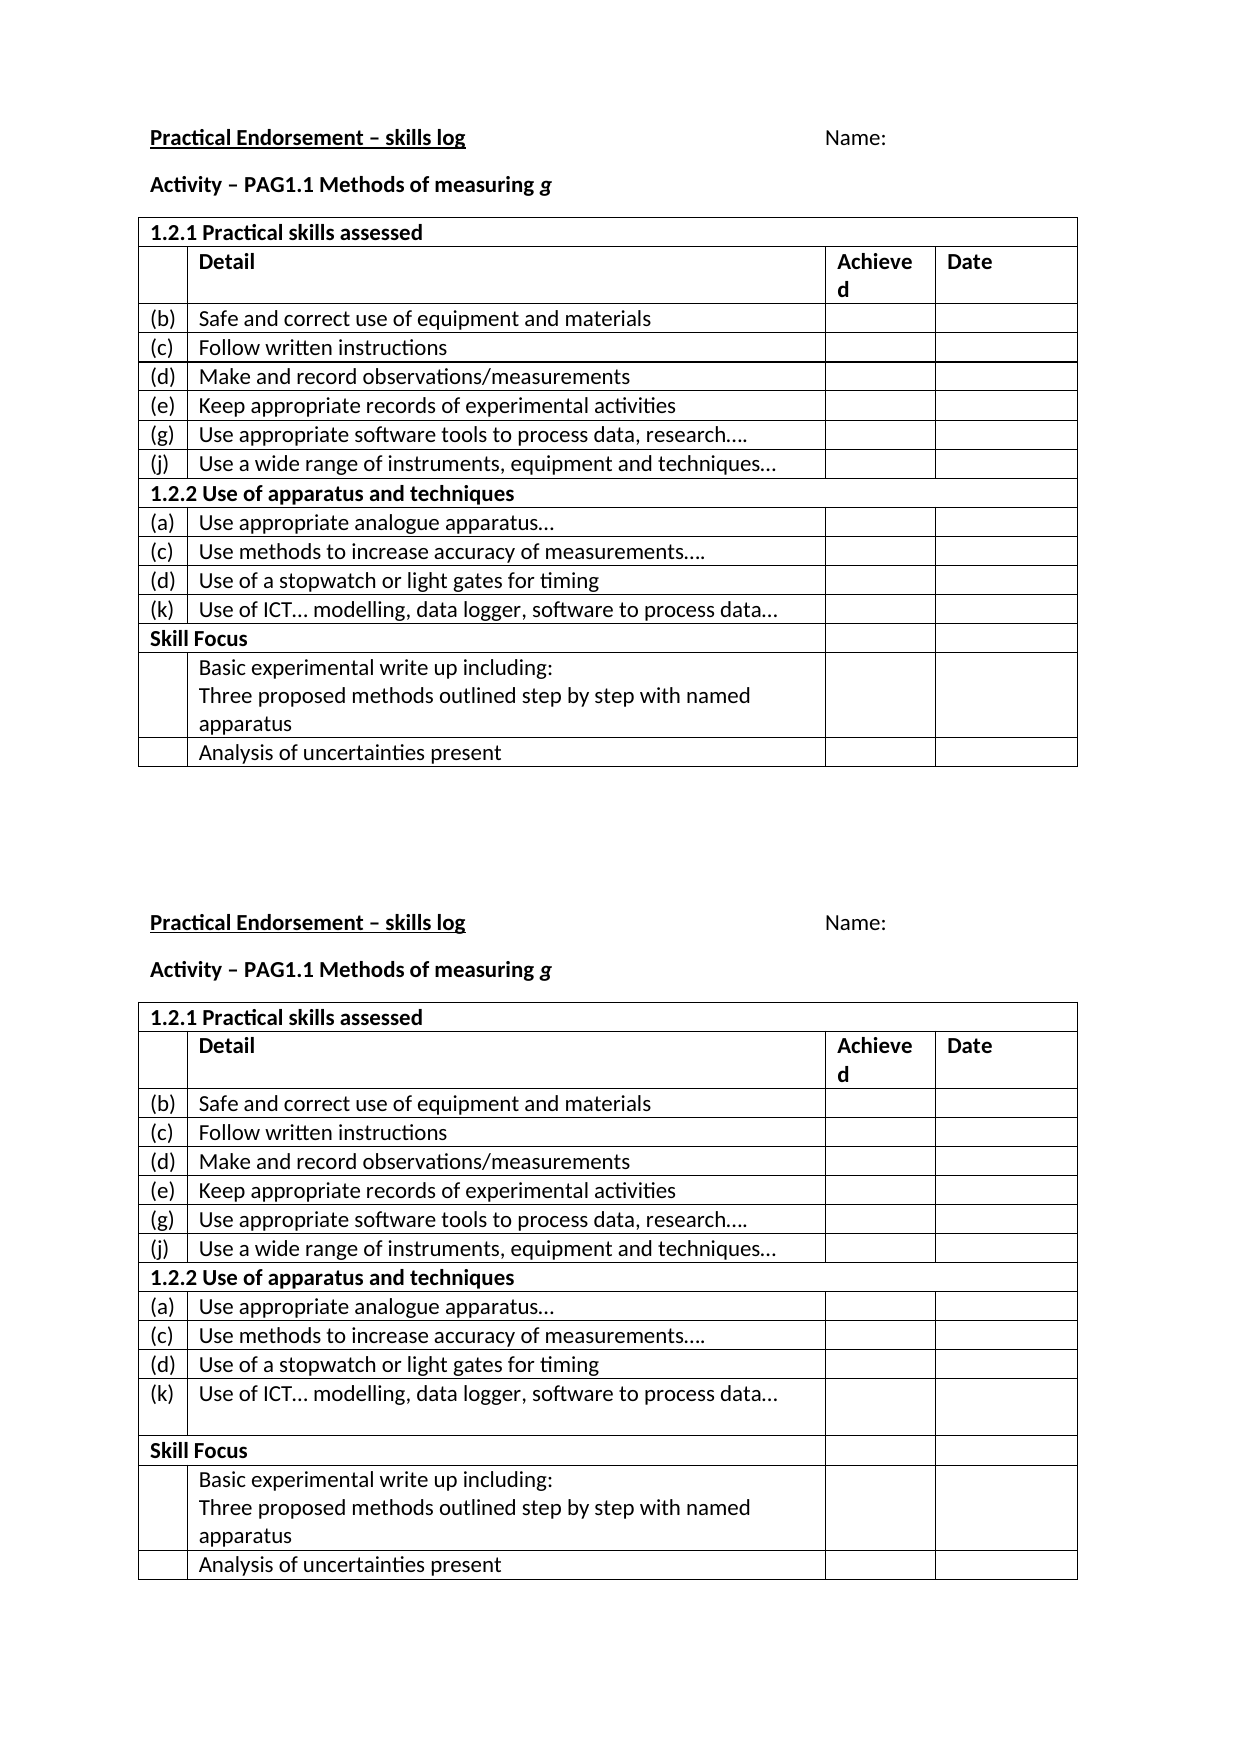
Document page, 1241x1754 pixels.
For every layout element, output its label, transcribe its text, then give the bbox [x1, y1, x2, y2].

table_cell [936, 304, 1077, 332]
table_cell (c) [139, 1321, 187, 1349]
table_cell Date [936, 1032, 1077, 1088]
table_cell [826, 1379, 935, 1435]
text Practical Endorsement – skills log Name: [150, 123, 1090, 151]
table_cell Detail [188, 1032, 825, 1088]
table_cell Achieved [826, 1032, 935, 1088]
table_cell (b) [139, 1089, 187, 1117]
table_cell (a) [139, 508, 187, 536]
table_cell [936, 1118, 1077, 1146]
table_cell [139, 653, 187, 737]
table_cell Safe and correct use of equipment and materials [188, 304, 825, 332]
table_cell [936, 1466, 1077, 1549]
table_header 1.2.1 Practical skills assessed [139, 218, 1077, 246]
table_cell [826, 508, 935, 536]
table_cell Date [936, 247, 1077, 303]
table_cell [826, 537, 935, 565]
table_cell [826, 391, 935, 419]
table_cell (d) [139, 566, 187, 594]
table_cell [826, 595, 935, 623]
table_cell [139, 738, 187, 766]
table_cell (g) [139, 421, 187, 448]
table_cell [826, 1292, 935, 1320]
table_cell (a) [139, 1292, 187, 1320]
table_cell [936, 1436, 1077, 1464]
table_cell Use appropriate software tools to process data, research…. [188, 1205, 825, 1233]
table_cell [936, 653, 1077, 737]
table_cell [826, 653, 935, 737]
table_cell [139, 1551, 187, 1579]
table_cell [936, 1147, 1077, 1175]
table_cell [826, 304, 935, 332]
table_cell Use of ICT… modelling, data logger, software to process data… [188, 595, 825, 623]
table_cell (e) [139, 1176, 187, 1204]
table_cell [826, 1350, 935, 1378]
table_cell (k) [139, 595, 187, 623]
table_cell [826, 1466, 935, 1549]
table_cell Use of a stopwatch or light gates for timing [188, 566, 825, 594]
table_cell Use of a stopwatch or light gates for timing [188, 1350, 825, 1378]
table_cell (d) [139, 1350, 187, 1378]
table_cell [826, 624, 935, 652]
table_cell Use a wide range of instruments, equipment and techniques… [188, 1234, 825, 1262]
table_cell [936, 1379, 1077, 1435]
table_cell [936, 1350, 1077, 1378]
table_cell [936, 1551, 1077, 1579]
table_cell Analysis of uncertainties present [188, 738, 825, 766]
table_cell [936, 1292, 1077, 1320]
table_cell [936, 508, 1077, 536]
table_cell [936, 391, 1077, 419]
table_cell [826, 738, 935, 766]
table_cell [826, 1436, 935, 1464]
table_cell [826, 421, 935, 448]
table_cell Safe and correct use of equipment and materials [188, 1089, 825, 1117]
table_cell Make and record observations/measurements [188, 363, 825, 390]
table_cell [826, 1089, 935, 1117]
table_cell (d) [139, 1147, 187, 1175]
table_cell [936, 566, 1077, 594]
table_cell 1.2.2 Use of apparatus and techniques [139, 1263, 1077, 1291]
table_cell Use methods to increase accuracy of measurements…. [188, 537, 825, 565]
table_cell Basic experimental write up including: Three proposed methods outlined step by step with named apparatus [188, 653, 825, 737]
table_header 1.2.1 Practical skills assessed [139, 1003, 1077, 1031]
table_cell [936, 421, 1077, 448]
table_cell [139, 247, 187, 303]
text Practical Endorsement – skills log Name: [150, 908, 1090, 936]
table_cell Make and record observations/measurements [188, 1147, 825, 1175]
table_cell [936, 363, 1077, 390]
table_cell (c) [139, 537, 187, 565]
table_cell [936, 1205, 1077, 1233]
table_cell (b) [139, 304, 187, 332]
table_cell (j) [139, 450, 187, 478]
table_cell [936, 537, 1077, 565]
text Activity – PAG1.1 Methods of measuring g [150, 170, 1090, 198]
table_cell [936, 738, 1077, 766]
table_cell Use methods to increase accuracy of measurements…. [188, 1321, 825, 1349]
table_cell [936, 1234, 1077, 1262]
table_cell [826, 1551, 935, 1579]
table_cell [139, 1032, 187, 1088]
table_cell [826, 1118, 935, 1146]
table_cell Skill Focus [139, 1436, 825, 1464]
table_cell [826, 1205, 935, 1233]
table_cell [826, 1176, 935, 1204]
table_cell Use of ICT… modelling, data logger, software to process data… [188, 1379, 825, 1435]
table_cell Achieved [826, 247, 935, 303]
table_cell [826, 1234, 935, 1262]
table_cell [936, 595, 1077, 623]
table_cell [936, 624, 1077, 652]
table_cell Skill Focus [139, 624, 825, 652]
table_cell (e) [139, 391, 187, 419]
text Activity – PAG1.1 Methods of measuring g [150, 955, 1090, 983]
table_cell [936, 1321, 1077, 1349]
table_cell [936, 333, 1077, 361]
table_cell Analysis of uncertainties present [188, 1551, 825, 1579]
table_cell [826, 363, 935, 390]
table_cell [826, 1321, 935, 1349]
table_cell Use appropriate analogue apparatus… [188, 1292, 825, 1320]
table_cell [936, 1089, 1077, 1117]
table_cell (k) [139, 1379, 187, 1435]
table_cell [826, 566, 935, 594]
table_cell Keep appropriate records of experimental activities [188, 1176, 825, 1204]
table_cell Use appropriate analogue apparatus… [188, 508, 825, 536]
table_cell Keep appropriate records of experimental activities [188, 391, 825, 419]
table_cell [936, 1176, 1077, 1204]
table_cell Use appropriate software tools to process data, research…. [188, 421, 825, 448]
table_cell Detail [188, 247, 825, 303]
table_cell Use a wide range of instruments, equipment and techniques… [188, 450, 825, 478]
table_cell [936, 450, 1077, 478]
table_cell (c) [139, 1118, 187, 1146]
table_cell (j) [139, 1234, 187, 1262]
table_cell Follow written instructions [188, 333, 825, 361]
table_cell [139, 1466, 187, 1549]
table_cell [826, 450, 935, 478]
table_cell (c) [139, 333, 187, 361]
table_cell Follow written instructions [188, 1118, 825, 1146]
table_cell [826, 1147, 935, 1175]
table_cell [826, 333, 935, 361]
table_cell Basic experimental write up including: Three proposed methods outlined step by step with named apparatus [188, 1466, 825, 1549]
table_cell (g) [139, 1205, 187, 1233]
table_cell (d) [139, 363, 187, 390]
table_cell 1.2.2 Use of apparatus and techniques [139, 479, 1077, 507]
